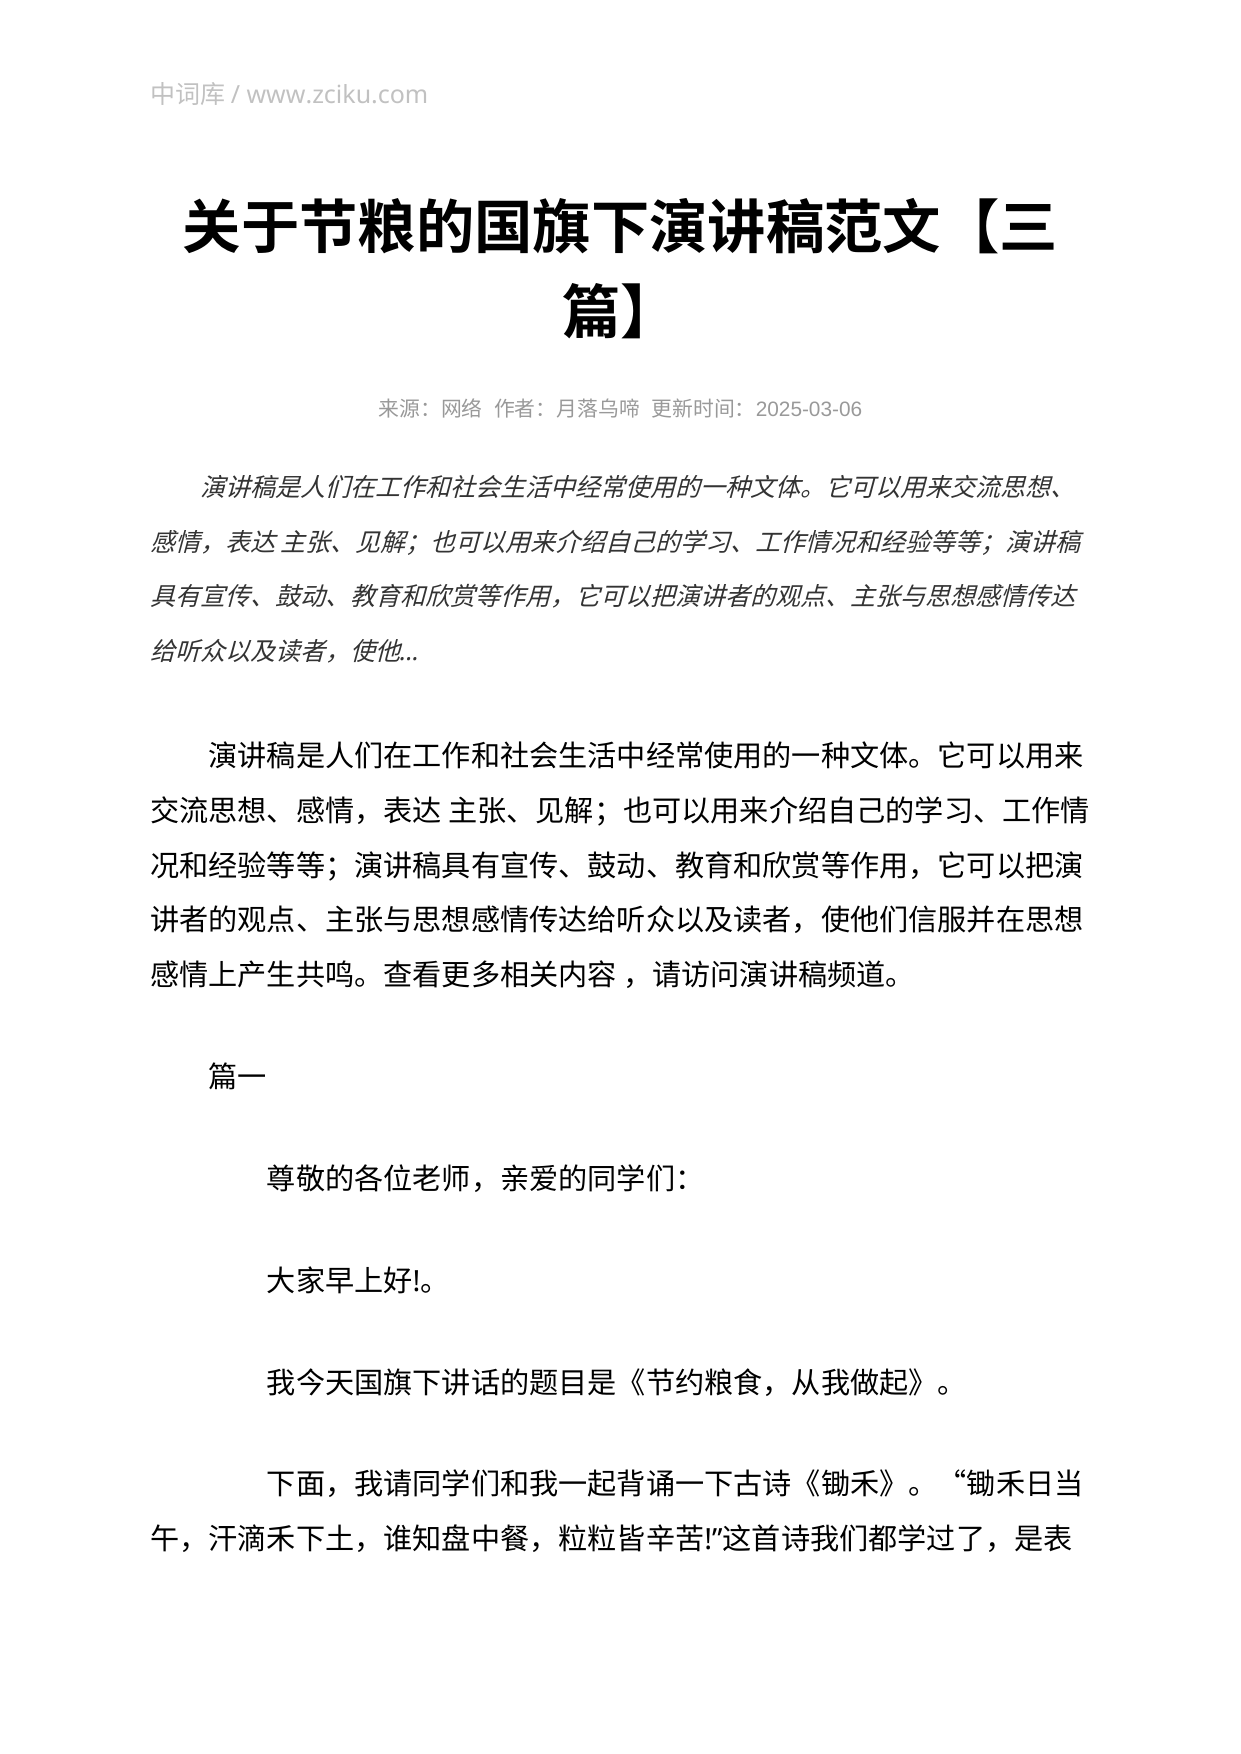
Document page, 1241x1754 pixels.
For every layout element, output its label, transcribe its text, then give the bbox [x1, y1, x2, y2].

text 大家早上好!。 [150, 1257, 1090, 1299]
subtitle 关于节粮的国旗下演讲稿范文【三篇】 [150, 181, 1090, 350]
text 演讲稿是人们在工作和社会生活中经常使用的一种文体。它可以用来交流思想、感情，表达 主张、见解；也可以用来介绍自己的学习、工作情况和经验等等；演讲稿具有宣传、鼓动、教育和欣赏等作用，它可以把演讲者的观点、主张与思想感情传达给听众以及读者，使他... [150, 468, 1090, 667]
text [150, 1461, 1090, 1558]
text 来源：网络 作者：月落乌啼 更新时间：2025-03-06 [150, 397, 1090, 421]
text 篇一 [150, 1054, 1090, 1096]
text 演讲稿是人们在工作和社会生活中经常使用的一种文体。它可以用来交流思想、感情，表达 主张、见解；也可以用来介绍自己的学习、工作情况和经验等等；演讲稿具有宣传、鼓动、教育和欣赏等作用，它可以把演讲者的观点、主张与思想感情传达给听众以及读者，使他们信服并在思想感情上产生共鸣。查看更多相关内容 ，请访问演讲稿频道。 [150, 732, 1090, 994]
text 我今天国旗下讲话的题目是《节约粮食，从我做起》。 [150, 1359, 1090, 1401]
text 尊敬的各位老师，亲爱的同学们： [150, 1155, 1090, 1198]
